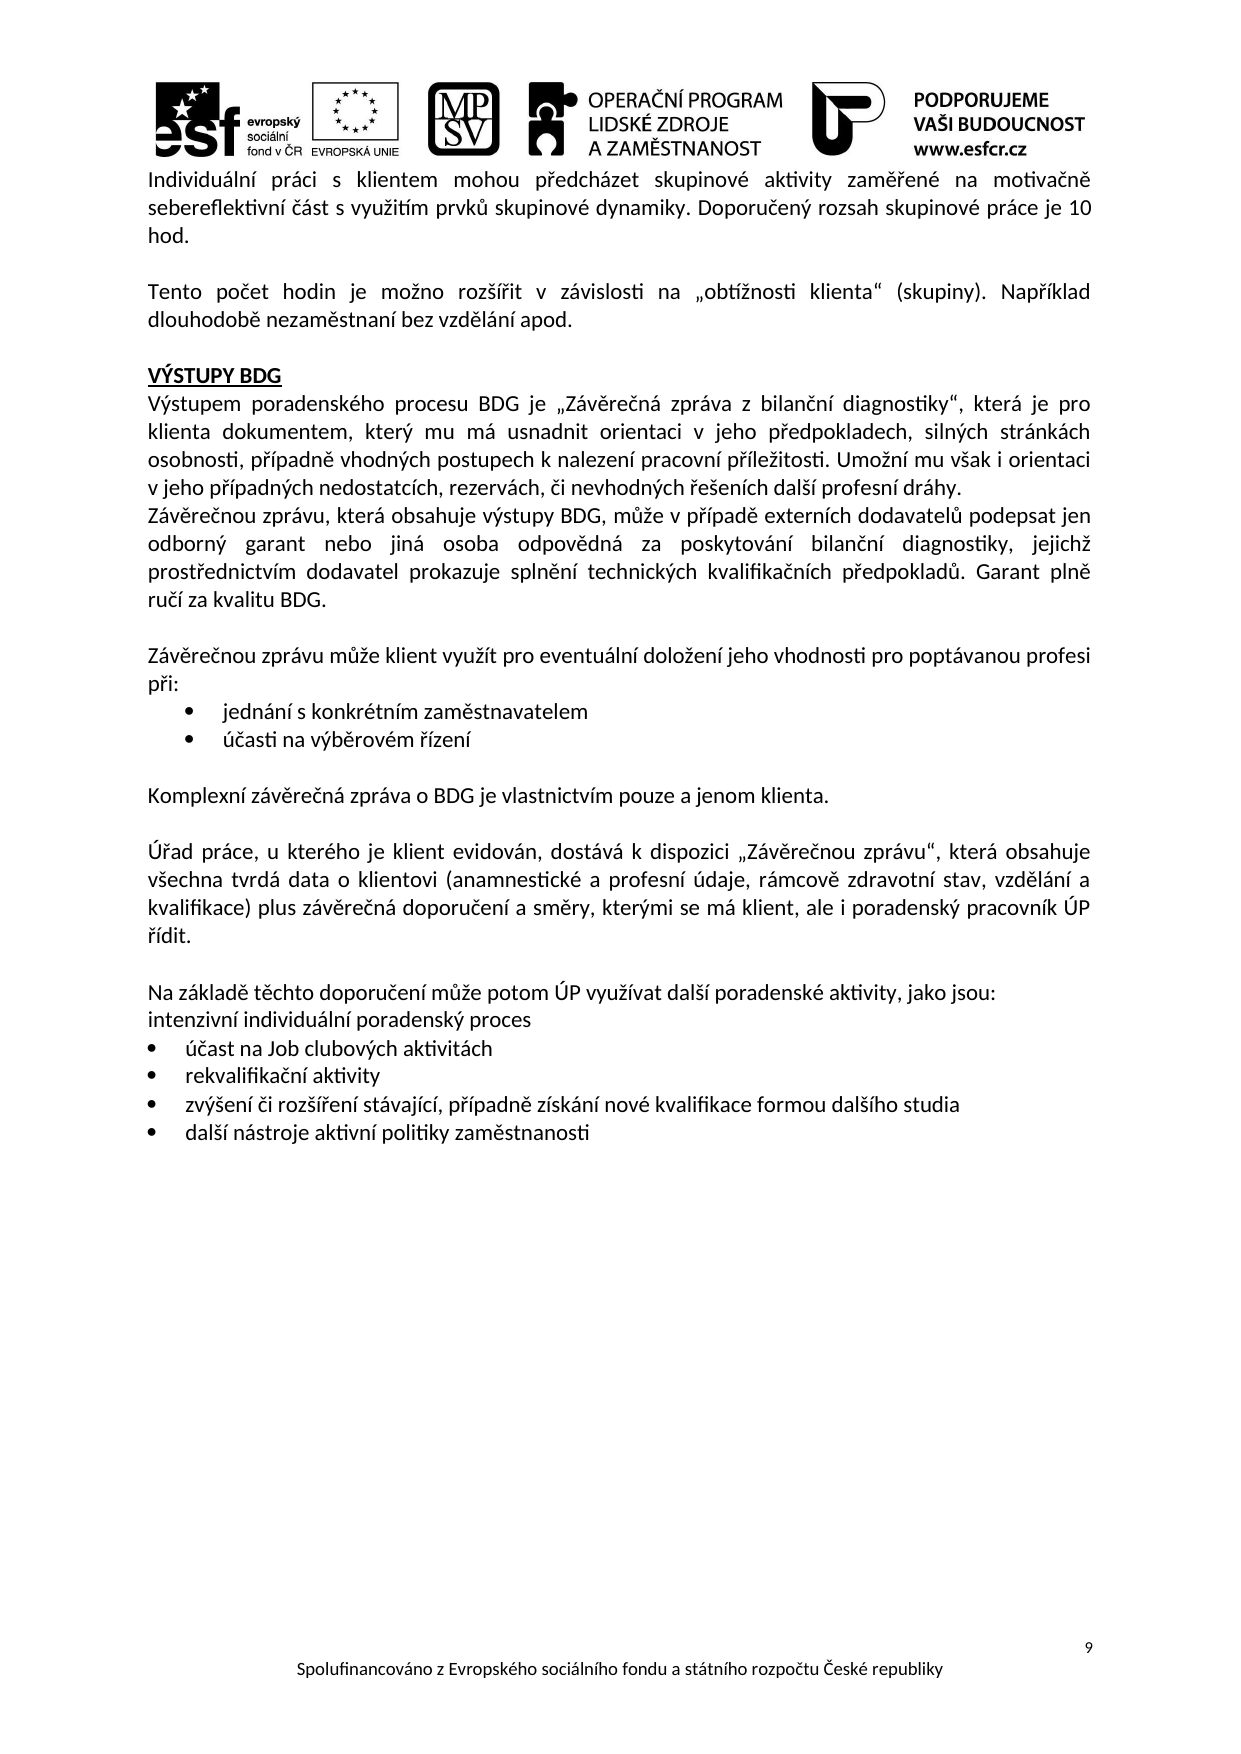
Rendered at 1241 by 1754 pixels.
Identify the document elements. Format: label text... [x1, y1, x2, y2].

text Individuální práci s klientem mohou předcházet skupinové aktivity zaměřené na motivačně sebereflektivní část s využitím prvků skupinové dynamiky. Doporučený rozsah skupinové práce je 10 hod. [148, 165, 1093, 249]
list rekvalifikační aktivity [148, 1062, 1093, 1090]
text Závěrečnou zprávu může klient využít pro eventuální doložení jeho vhodnosti pro poptávanou profesi při: [148, 641, 1093, 697]
list účasti na výběrovém řízení [185, 725, 1093, 753]
list další nástroje aktivní politiky zaměstnanosti [148, 1118, 1093, 1146]
list účast na Job clubových aktivitách [148, 1034, 1093, 1062]
list zvýšení či rozšíření stávající, případně získání nové kvalifikace formou dalšího studia [148, 1090, 1093, 1118]
text Na základě těchto doporučení může potom ÚP využívat další poradenské aktivity, jako jsou: [148, 978, 1093, 1006]
text VÝSTUPY BDG [148, 361, 1093, 389]
list jednání s konkrétním zaměstnavatelem [185, 697, 1093, 725]
text Úřad práce, u kterého je klient evidován, dostává k dispozici „Závěrečnou zprávu“, která obsahuje všechna tvrdá data o klientovi (anamnestické a profesní údaje, rámcově zdravotní stav, vzdělání a kvalifikace) plus závěrečná doporučení a směry, kterými se má klient, ale i poradenský pracovník ÚP řídit. [148, 837, 1093, 949]
text Závěrečnou zprávu, která obsahuje výstupy BDG, může v případě externích dodavatelů podepsat jen odborný garant nebo jiná osoba odpovědná za poskytování bilanční diagnostiky, jejichž prostřednictvím dodavatel prokazuje splnění technických kvalifikačních předpokladů. Garant plně ručí za kvalitu BDG. [148, 501, 1093, 613]
picture [147, 73, 1093, 165]
text Komplexní závěrečná zpráva o BDG je vlastnictvím pouze a jenom klienta. [148, 781, 1093, 809]
text Výstupem poradenského procesu BDG je „Závěrečná zpráva z bilanční diagnostiky“, která je pro klienta dokumentem, který mu má usnadnit orientaci v jeho předpokladech, silných stránkách osobnosti, případně vhodných postupech k nalezení pracovní příležitosti. Umožní mu však i orientaci v jeho případných nedostatcích, rezervách, či nevhodných řešeních další profesní dráhy. [148, 389, 1093, 501]
text intenzivní individuální poradenský proces [148, 1006, 1093, 1034]
text Tento počet hodin je možno rozšířit v závislosti na „obtížnosti klienta“ (skupiny). Například dlouhodobě nezaměstnaní bez vzdělání apod. [148, 277, 1093, 333]
